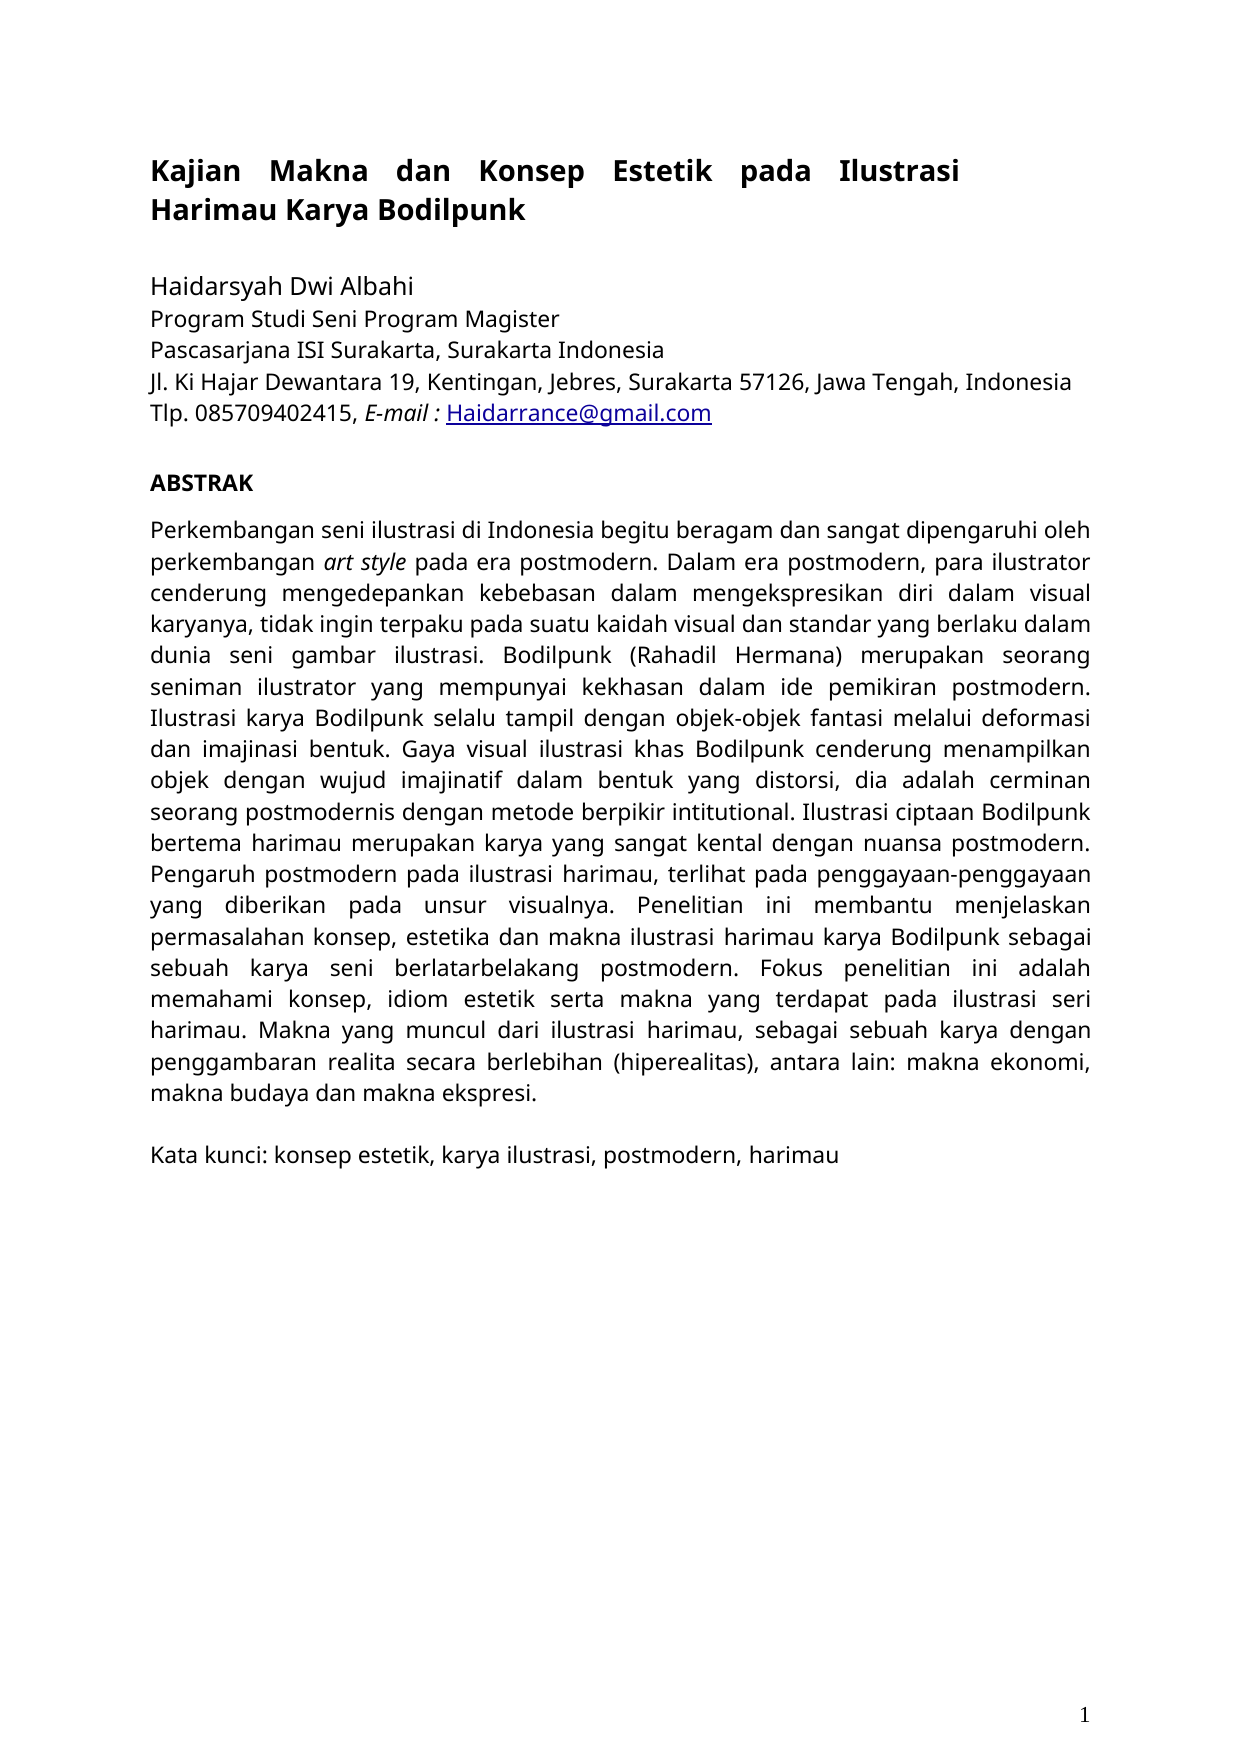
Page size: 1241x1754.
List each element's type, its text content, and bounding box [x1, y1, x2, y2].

text Pascasarjana ISI Surakarta, Surakarta Indonesia [150, 334, 1090, 365]
text Program Studi Seni Program Magister [150, 303, 1090, 334]
text Kajian Makna dan Konsep Estetik pada Ilustrasi Harimau Karya Bodilpunk [150, 150, 961, 229]
text Perkembangan seni ilustrasi di Indonesia begitu beragam dan sangat dipengaruhi oleh perkembangan art style pada era postmodern. Dalam era postmodern, para ilustrator cenderung mengedepankan kebebasan dalam mengekspresikan diri dalam visual karyanya, tidak ingin terpaku pada suatu kaidah visual dan standar yang berlaku dalam dunia seni gambar ilustrasi. Bodilpunk (Rahadil Hermana) merupakan seorang seniman ilustrator yang mempunyai kekhasan dalam ide pemikiran postmodern. Ilustrasi karya Bodilpunk selalu tampil dengan objek-objek fantasi melalui deformasi dan imajinasi bentuk. Gaya visual ilustrasi khas Bodilpunk cenderung menampilkan objek dengan wujud imajinatif dalam bentuk yang distorsi, dia adalah cerminan seorang postmodernis dengan metode berpikir intitutional. Ilustrasi ciptaan Bodilpunk bertema harimau merupakan karya yang sangat kental dengan nuansa postmodern. Pengaruh postmodern pada ilustrasi harimau, terlihat pada penggayaan-penggayaan yang diberikan pada unsur visualnya. Penelitian ini membantu menjelaskan permasalahan konsep, estetika dan makna ilustrasi harimau karya Bodilpunk sebagai sebuah karya seni berlatarbelakang postmodern. Fokus penelitian ini adalah memahami konsep, idiom estetik serta makna yang terdapat pada ilustrasi seri harimau. Makna yang muncul dari ilustrasi harimau, sebagai sebuah karya dengan penggambaran realita secara berlebihan (hiperealitas), antara lain: makna ekonomi, makna budaya dan makna ekspresi. [150, 514, 1092, 1108]
text ABSTRAK [150, 467, 1090, 499]
text Jl. Ki Hajar Dewantara 19, Kentingan, Jebres, Surakarta 57126, Jawa Tengah, Indonesia [150, 365, 1090, 397]
text Haidarsyah Dwi Albahi [150, 269, 1090, 303]
text Tlp. 085709402415, E-mail : Haidarrance@gmail.com [150, 397, 1090, 428]
text Kata kunci: konsep estetik, karya ilustrasi, postmodern, harimau [150, 1139, 1090, 1171]
